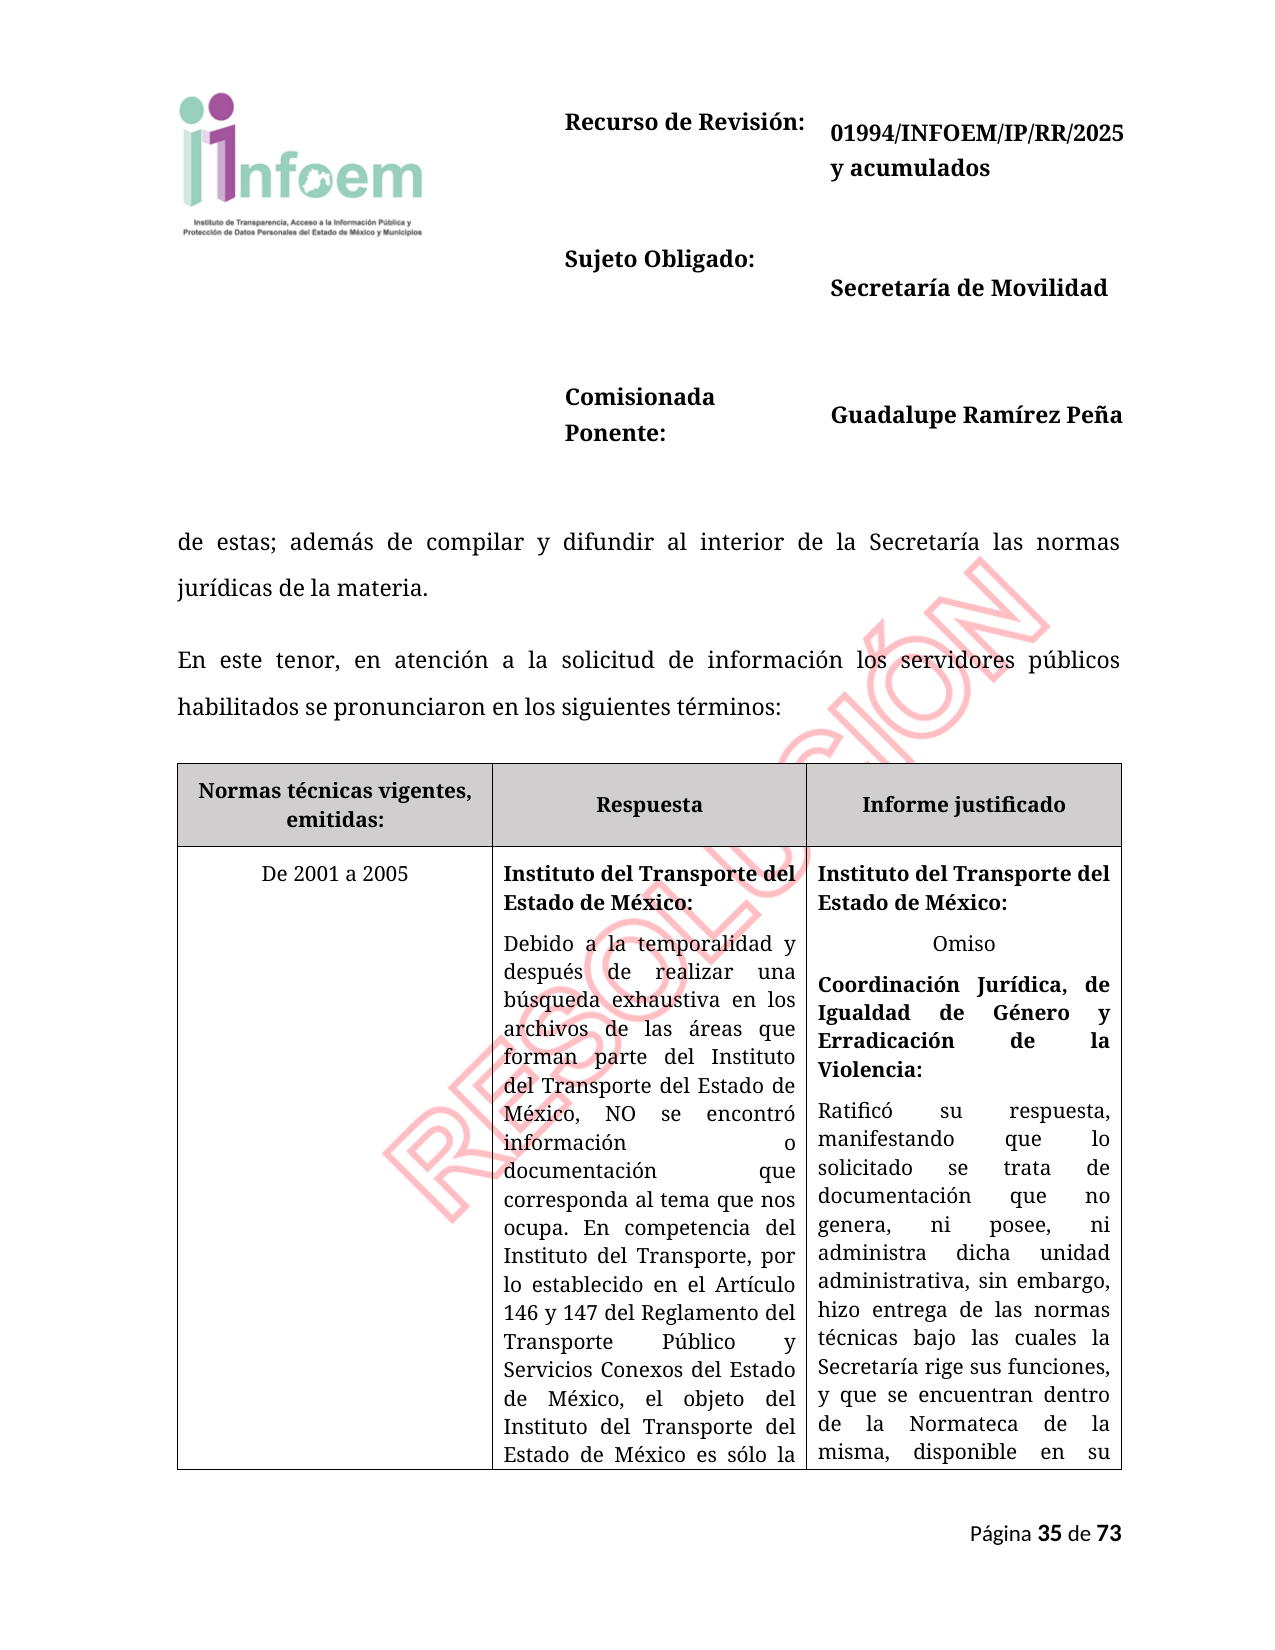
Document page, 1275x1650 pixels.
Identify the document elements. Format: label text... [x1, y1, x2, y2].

table_header Informe justificado [807, 764, 1121, 846]
table_header Normas técnicas vigentes, emitidas: [178, 764, 492, 846]
table_cell Instituto del Transporte del Estado de México: Debido a la temporalidad y después de realizar una búsqueda exhaustiva en los archivos de las áreas que forman parte del Instituto del Transporte del Estado de México, NO se encontró información o documentación que corresponda al tema que nos ocupa. En competencia del Instituto del Transporte, por lo establecido en el Artículo 146 y 147 del Reglamento del Transporte Público y Servicios Conexos del Estado de México, el objeto del Instituto del Transporte del Estado de México es sólo la investigación, elaboración de estudios, modernización y desarrollo de los sistemas de transportación pública en la entidad. Coordinación Jurídica, de Igualdad de Género y Erradicación de la Violencia: Derivado de la búsqueda exhaustiva dentro de los archivos físicos y electrónicos de la Coordinación y de las áreas adscritas a la misma, no es competencia de la Dirección Consultiva la información requerida. Sin embargo, bajo los principios de auxilio y orientación, hizo de conocimiento que en la página de internet de la Secretaría de Movilidad se pone a disposición de la población la información relativa a la Normateca, en la cual se encuentran las normas técnicas vigentes a la fecha, y, para efectos de la consulta proporcionó las direcciones electrónicas de la Normateca, y la Normateca Interna de ña Secretaría de Movilidad, en formato cerrado, así como de nueve normas técnicas en formato abierto. [493, 847, 806, 1469]
table_cell De 2001 a 2005 [178, 847, 492, 1469]
table_cell Instituto del Transporte del Estado de México: Omiso Coordinación Jurídica, de Igualdad de Género y Erradicación de la Violencia: Ratificó su respuesta, manifestando que lo solicitado se trata de documentación que no genera, ni posee, ni administra dicha unidad administrativa, sin embargo, hizo entrega de las normas técnicas bajo las cuales la Secretaría rige sus funciones, y que se encuentran dentro de la Normateca de la misma, disponible en su portal de internet, asimismo hizo entrega de las direcciones electrónicas para la consulta de la Normateca y las normas técnicas vigentes, a través de un documento editable. [807, 847, 1121, 1469]
table_header Respuesta [493, 764, 806, 846]
text Para el cumplimiento de sus atribuciones la Coordinación Jurídica, de Igualdad de Género y Erradicación de la Violencia se auxilia de la Dirección Consultiva, cuyo objetivo, de conformidad con el código estructural 22000006010000L del Manual General de Organización de la Secretaría de Movilidad, consiste en actuar como órgano de asesoría y consulta en asuntos jurídicos relacionados con la Secretaría, sus unidades administrativas y de su órgano desconcentrado; revisar y en su caso, elaborar proyectos de iniciativas de ley y decretos, así como de reglamentos, acuerdos, convenios y demás instrumentos jurídicos que se requieran en asuntos competencia de estas; además de compilar y difundir al interior de la Secretaría las normas jurídicas de la materia. [177, 525, 1122, 603]
text En este tenor, en atención a la solicitud de información los servidores públicos habilitados se pronunciaron en los siguientes términos: [177, 644, 1122, 722]
picture [59, 32, 1275, 1650]
